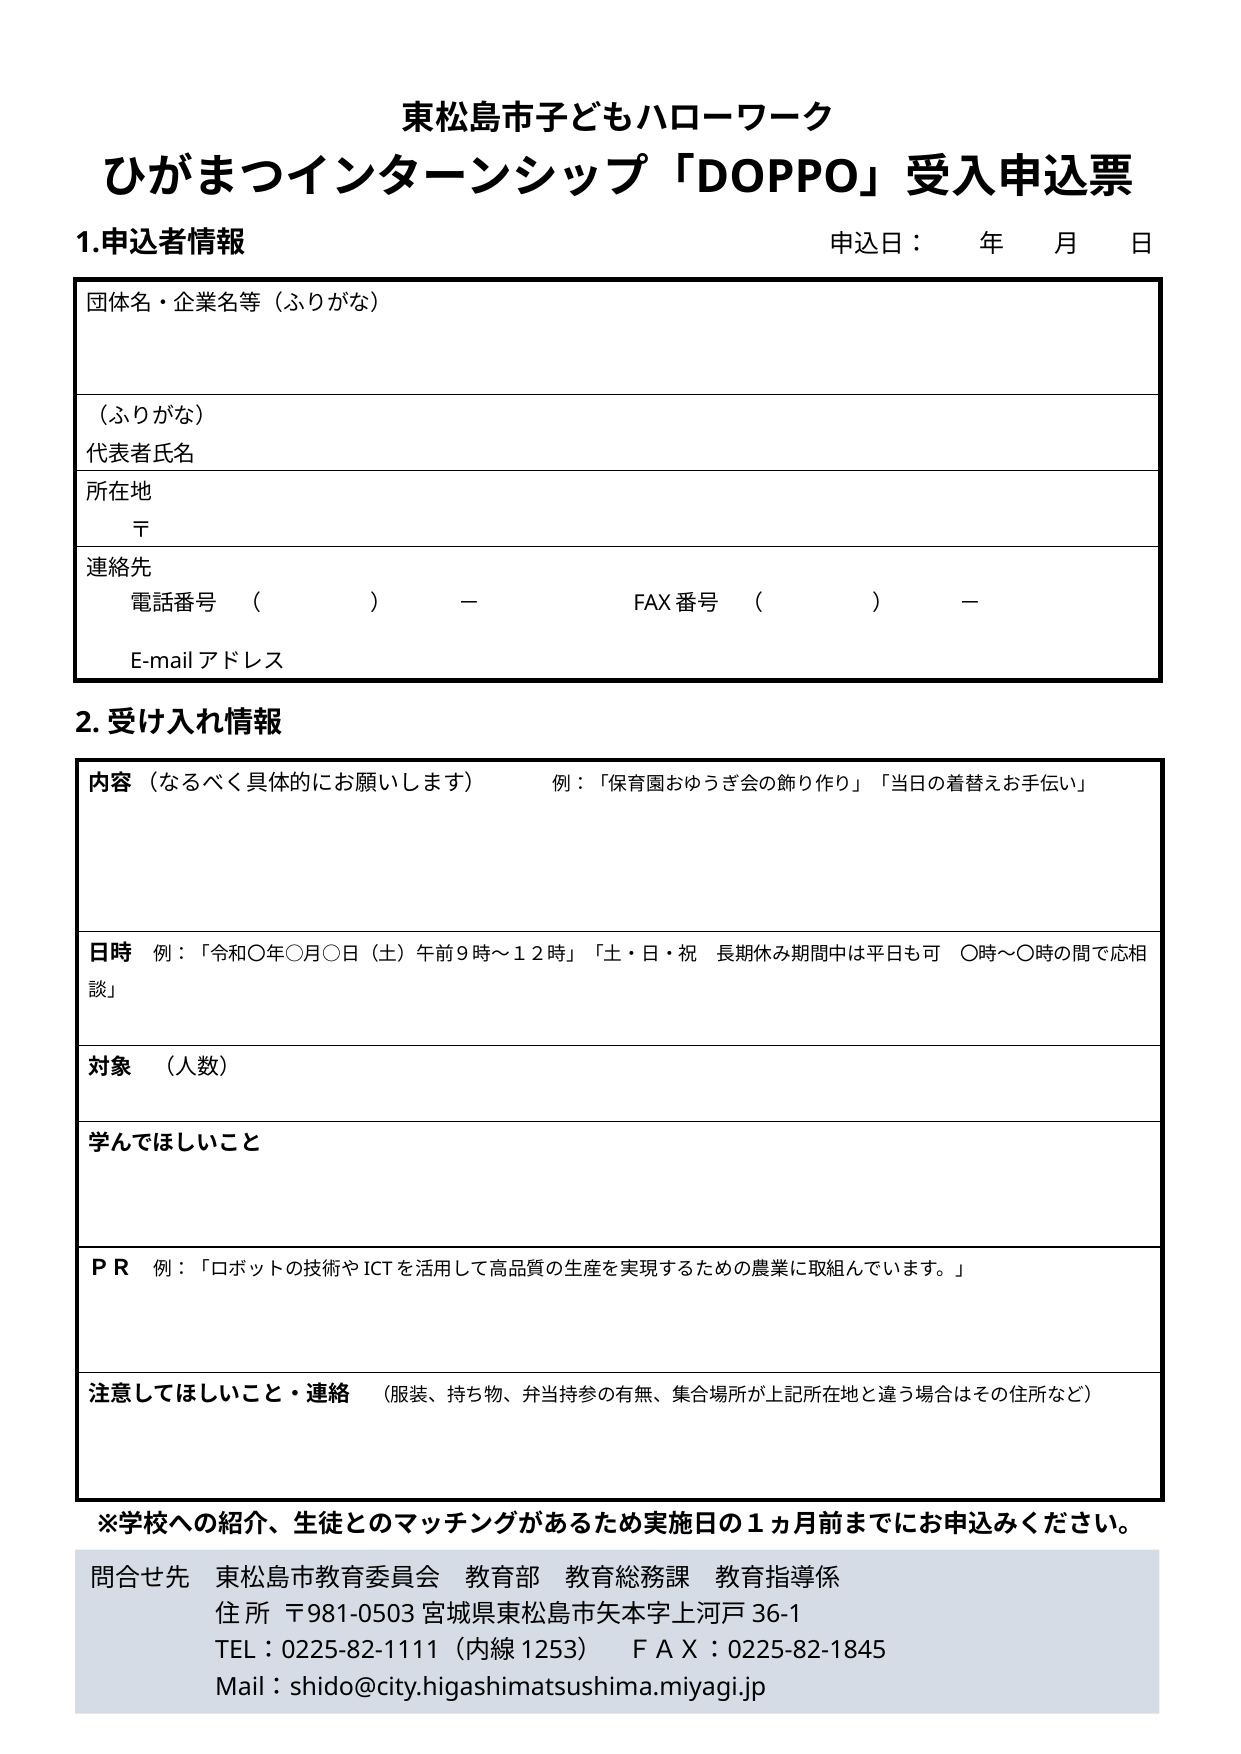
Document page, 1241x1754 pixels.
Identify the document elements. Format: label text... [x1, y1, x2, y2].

table_cell 学んでほしいこと [79, 1122, 1160, 1246]
text 2. 受け入れ情報 [75, 682, 1165, 757]
table_cell 連絡先 電話番号 （ ） － FAX番号 （ ） － E-mailアドレス [77, 547, 1158, 678]
table_cell 注意してほしいこと・連絡 （服装、持ち物、弁当持参の有無、集合場所が上記所在地と違う場合はその住所など） [79, 1373, 1160, 1498]
text 1.申込者情報 申込日： 年 月 日 [75, 202, 1165, 277]
text ※学校への紹介、生徒とのマッチングがあるため実施日の１ヵ月前までにお申込みください。 [75, 1502, 1165, 1540]
table_header 内容 （なるべく具体的にお願いします） 例：「保育園おゆうぎ会の飾り作り」「当日の着替えお手伝い」 [79, 762, 1160, 931]
table_cell 所在地 〒 [77, 471, 1158, 546]
table_header 団体名・企業名等（ふりがな） [77, 282, 1158, 394]
table_cell ＰＲ 例：「ロボットの技術やICTを活用して高品質の生産を実現するための農業に取組んでいます。」 [79, 1248, 1160, 1372]
table_cell 対象 （人数） [79, 1046, 1160, 1121]
table_cell （ふりがな） 代表者氏名 [77, 395, 1158, 470]
table_cell 日時 例：「令和〇年○月○日（土）午前９時～１２時」「土・日・祝 長期休み期間中は平日も可 〇時～〇時の間で応相談」 [79, 932, 1160, 1045]
